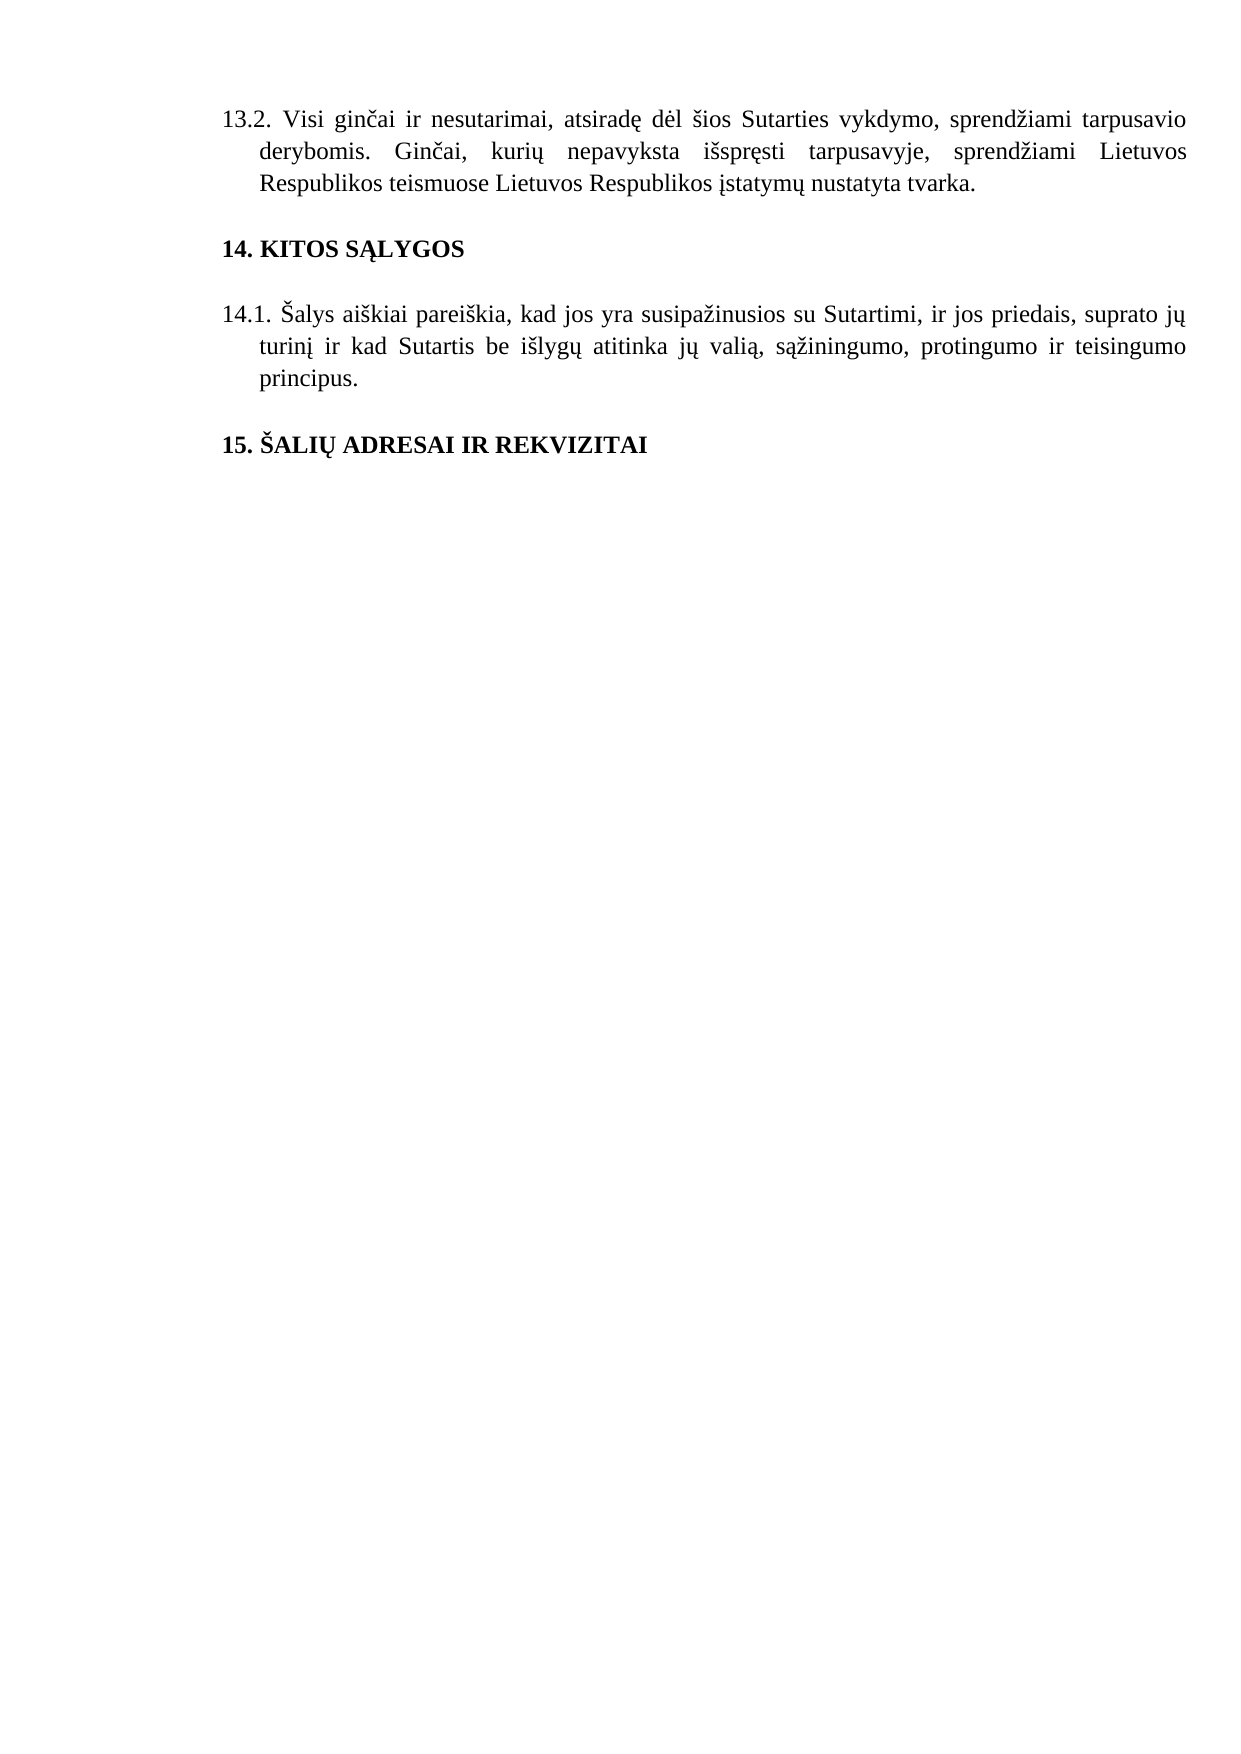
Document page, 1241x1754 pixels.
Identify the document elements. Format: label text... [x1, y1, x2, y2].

text 13.2. Visi ginčai ir nesutarimai, atsiradę dėl šios Sutarties vykdymo, sprendžiami tarpusavio derybomis. Ginčai, kurių nepavyksta išspręsti tarpusavyje, sprendžiami Lietuvos Respublikos teismuose Lietuvos Respublikos įstatymų nustatyta tvarka. [222, 104, 1187, 196]
subtitle 14. KITOS SĄLYGOS [222, 234, 1187, 263]
text 14.1. Šalys aiškiai pareiškia, kad jos yra susipažinusios su Sutartimi, ir jos priedais, suprato jų turinį ir kad Sutartis be išlygų atitinka jų valią, sąžiningumo, protingumo ir teisingumo principus. [222, 299, 1187, 391]
subtitle 15. ŠALIŲ ADRESAI IR REKVIZITAI [222, 430, 1187, 458]
